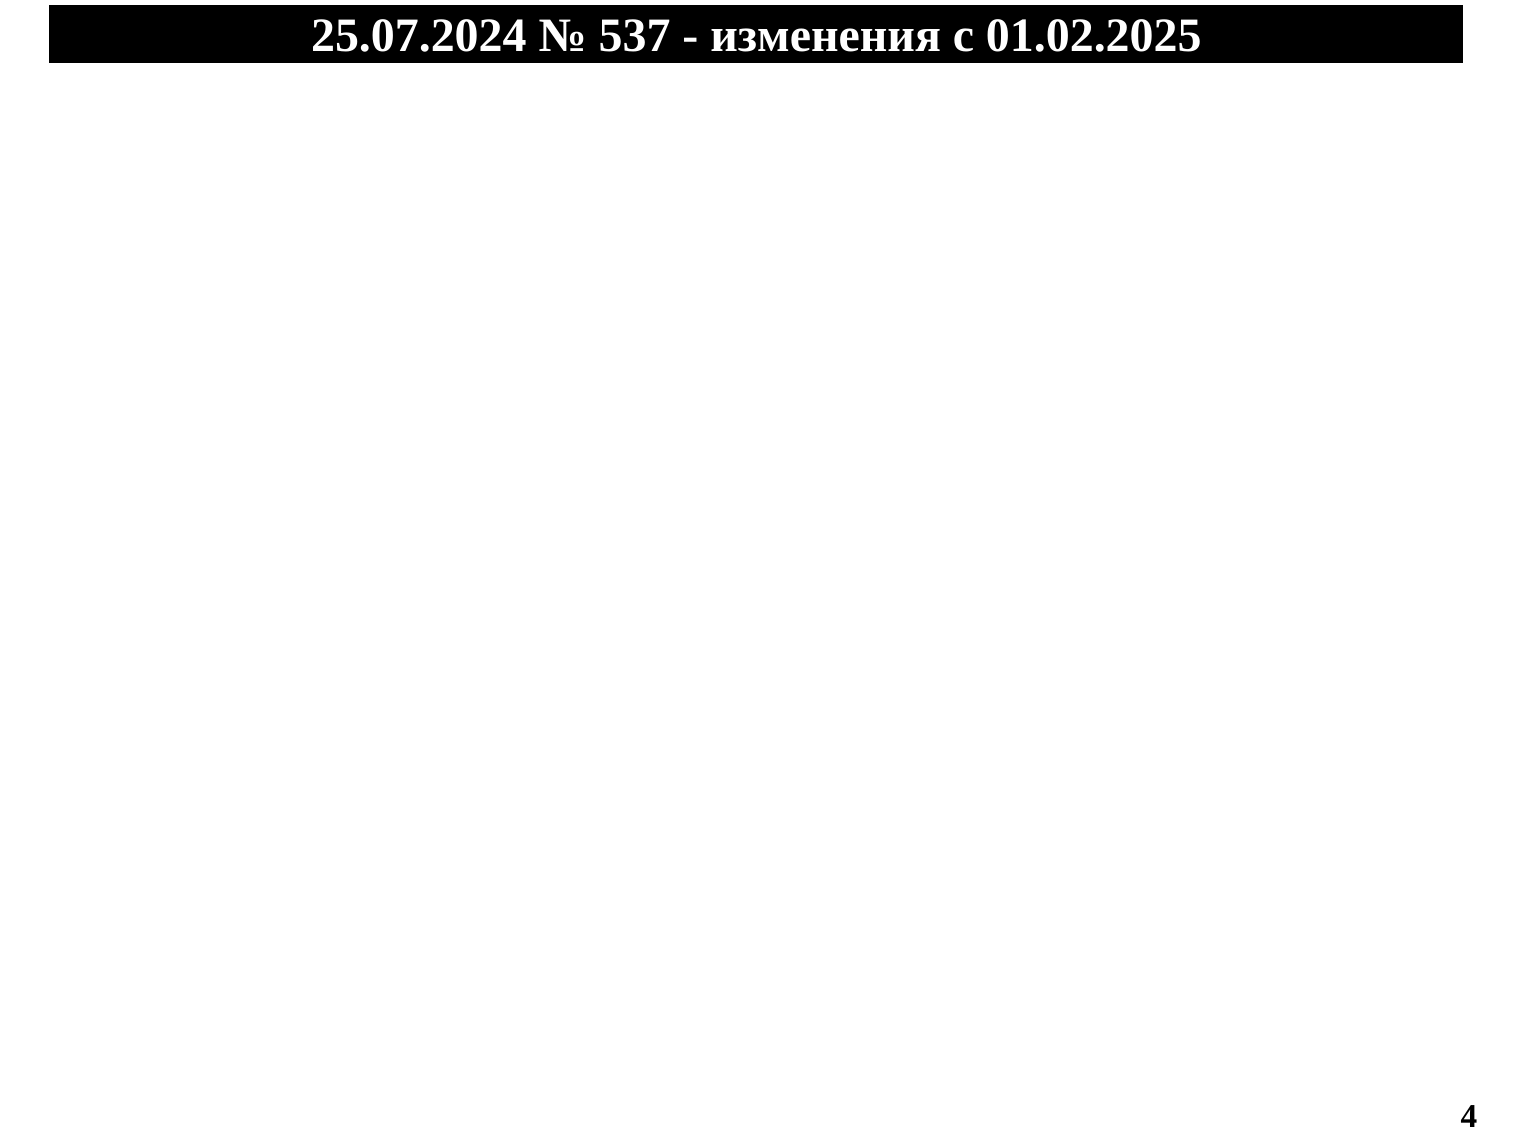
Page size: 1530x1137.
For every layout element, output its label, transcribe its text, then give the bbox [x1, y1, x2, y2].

list Постановление Совета Министров Республики Беларусь от 25.07.2024 № 537 - изменения с 01.02.2025 [49, 5, 1463, 63]
